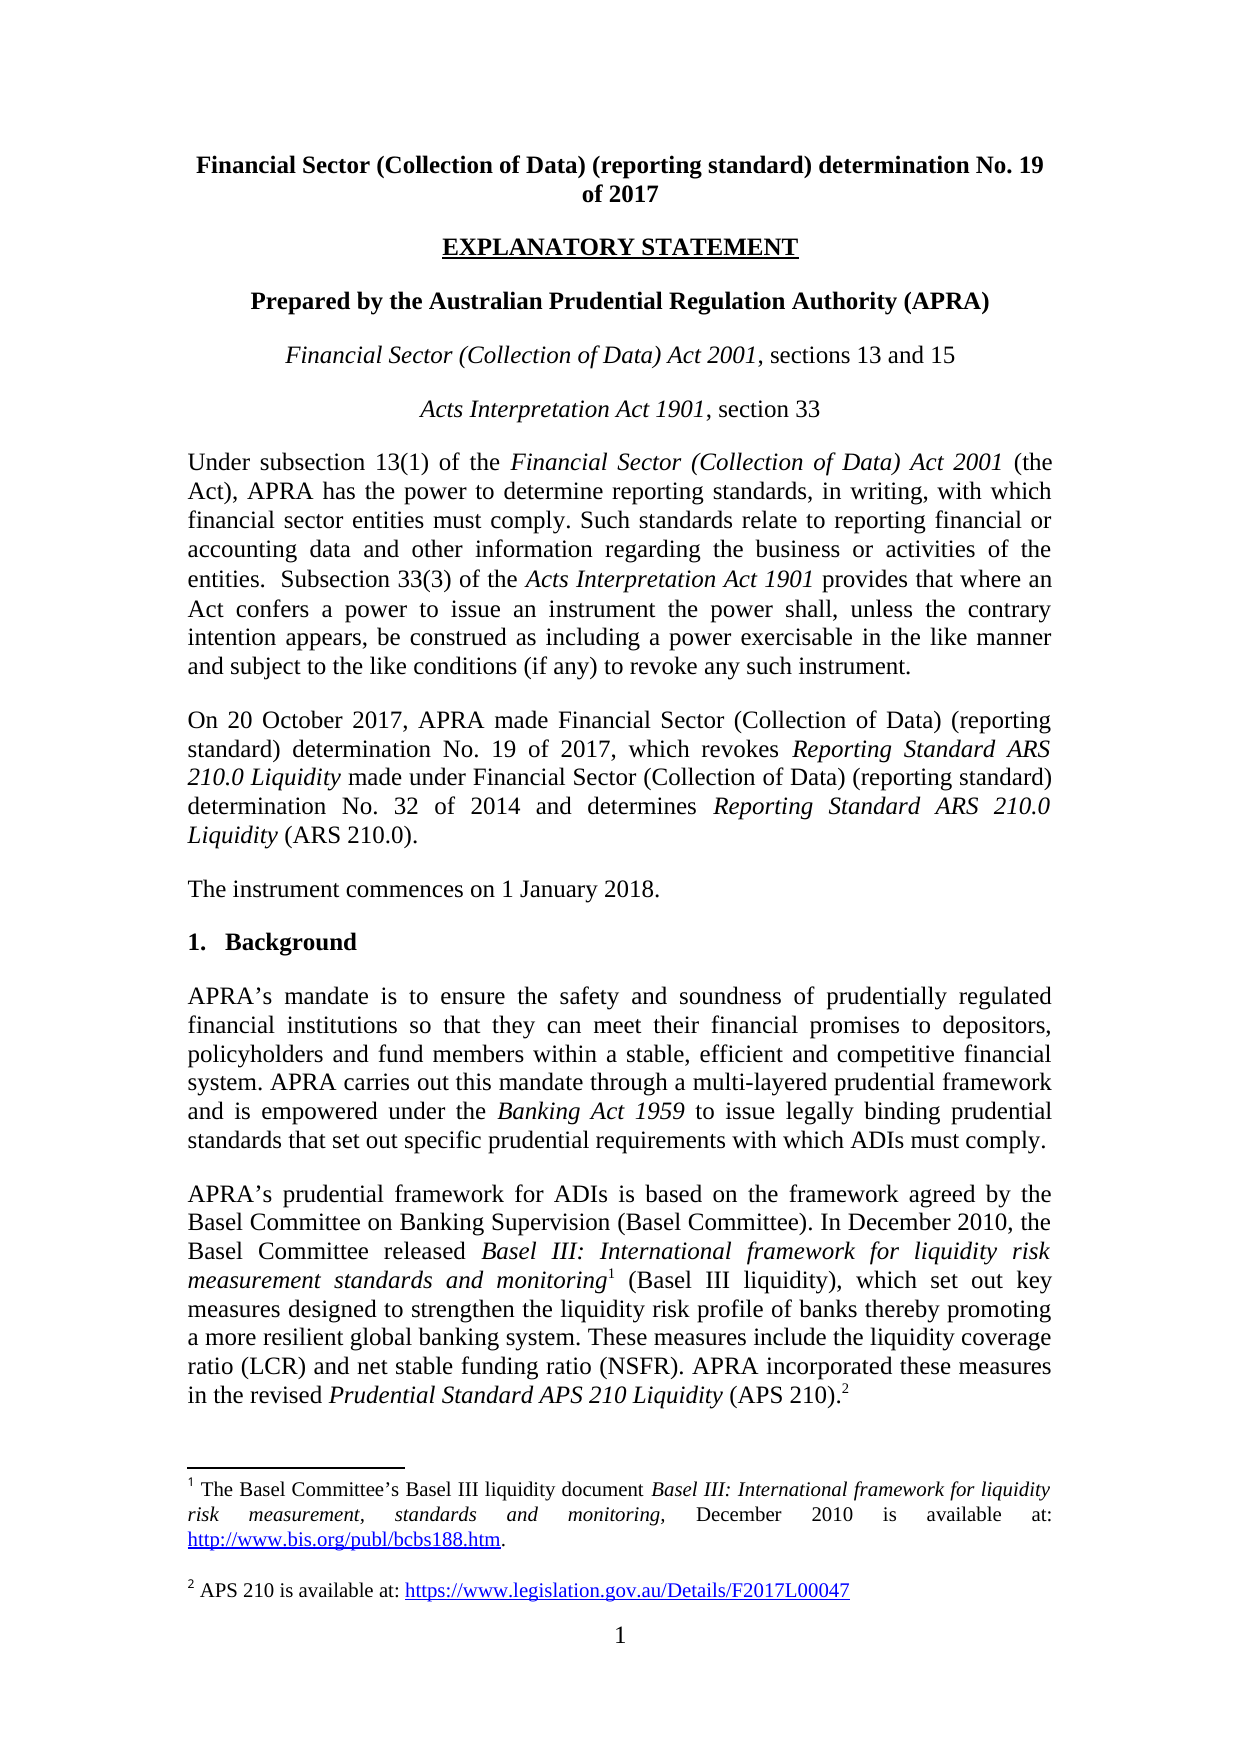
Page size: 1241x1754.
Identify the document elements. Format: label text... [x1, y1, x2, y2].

subtitle Acts Interpretation Act 1901, section 33 [187, 394, 1053, 422]
subtitle EXPLANATORY STATEMENT [187, 232, 1053, 261]
subtitle Financial Sector (Collection of Data) (reporting standard) determination No. 19 of 2017 [187, 150, 1053, 207]
subtitle Financial Sector (Collection of Data) Act 2001, sections 13 and 15 [187, 340, 1053, 369]
subtitle Background [187, 927, 1053, 956]
text On 20 October 2017, APRA made Financial Sector (Collection of Data) (reporting standard) determination No. 19 of 2017, which revokes Reporting Standard ARS 210.0 Liquidity made under Financial Sector (Collection of Data) (reporting standard) determination No. 32 of 2014 and determines Reporting Standard ARS 210.0 Liquidity (ARS 210.0). [187, 705, 1053, 849]
text Under subsection 13(1) of the Financial Sector (Collection of Data) Act 2001 (the Act), APRA has the power to determine reporting standards, in writing, with which financial sector entities must comply. Such standards relate to reporting financial or accounting data and other information regarding the business or activities of the entities. Subsection 33(3) of the Acts Interpretation Act 1901 provides that where an Act confers a power to issue an instrument the power shall, unless the contrary intention appears, be construed as including a power exercisable in the like manner and subject to the like conditions (if any) to revoke any such instrument. [187, 447, 1053, 680]
text APRA’s mandate is to ensure the safety and soundness of prudentially regulated financial institutions so that they can meet their financial promises to depositors, policyholders and fund members within a stable, efficient and competitive financial system. APRA carries out this mandate through a multi-layered prudential framework and is empowered under the Banking Act 1959 to issue legally binding prudential standards that set out specific prudential requirements with which ADIs must comply. [187, 981, 1053, 1154]
text The instrument commences on 1 January 2018. [187, 874, 1053, 902]
text APRA’s prudential framework for ADIs is based on the framework agreed by the Basel Committee on Banking Supervision (Basel Committee). In December 2010, the Basel Committee released Basel III: International framework for liquidity risk measurement standards and monitoring (Basel III liquidity), which set out key measures designed to strengthen the liquidity risk profile of banks thereby promoting a more resilient global banking system. These measures include the liquidity coverage ratio (LCR) and net stable funding ratio (NSFR). APRA incorporated these measures in the revised Prudential Standard APS 210 Liquidity (APS 210). [187, 1179, 1053, 1409]
subtitle Prepared by the Australian Prudential Regulation Authority (APRA) [187, 286, 1053, 315]
